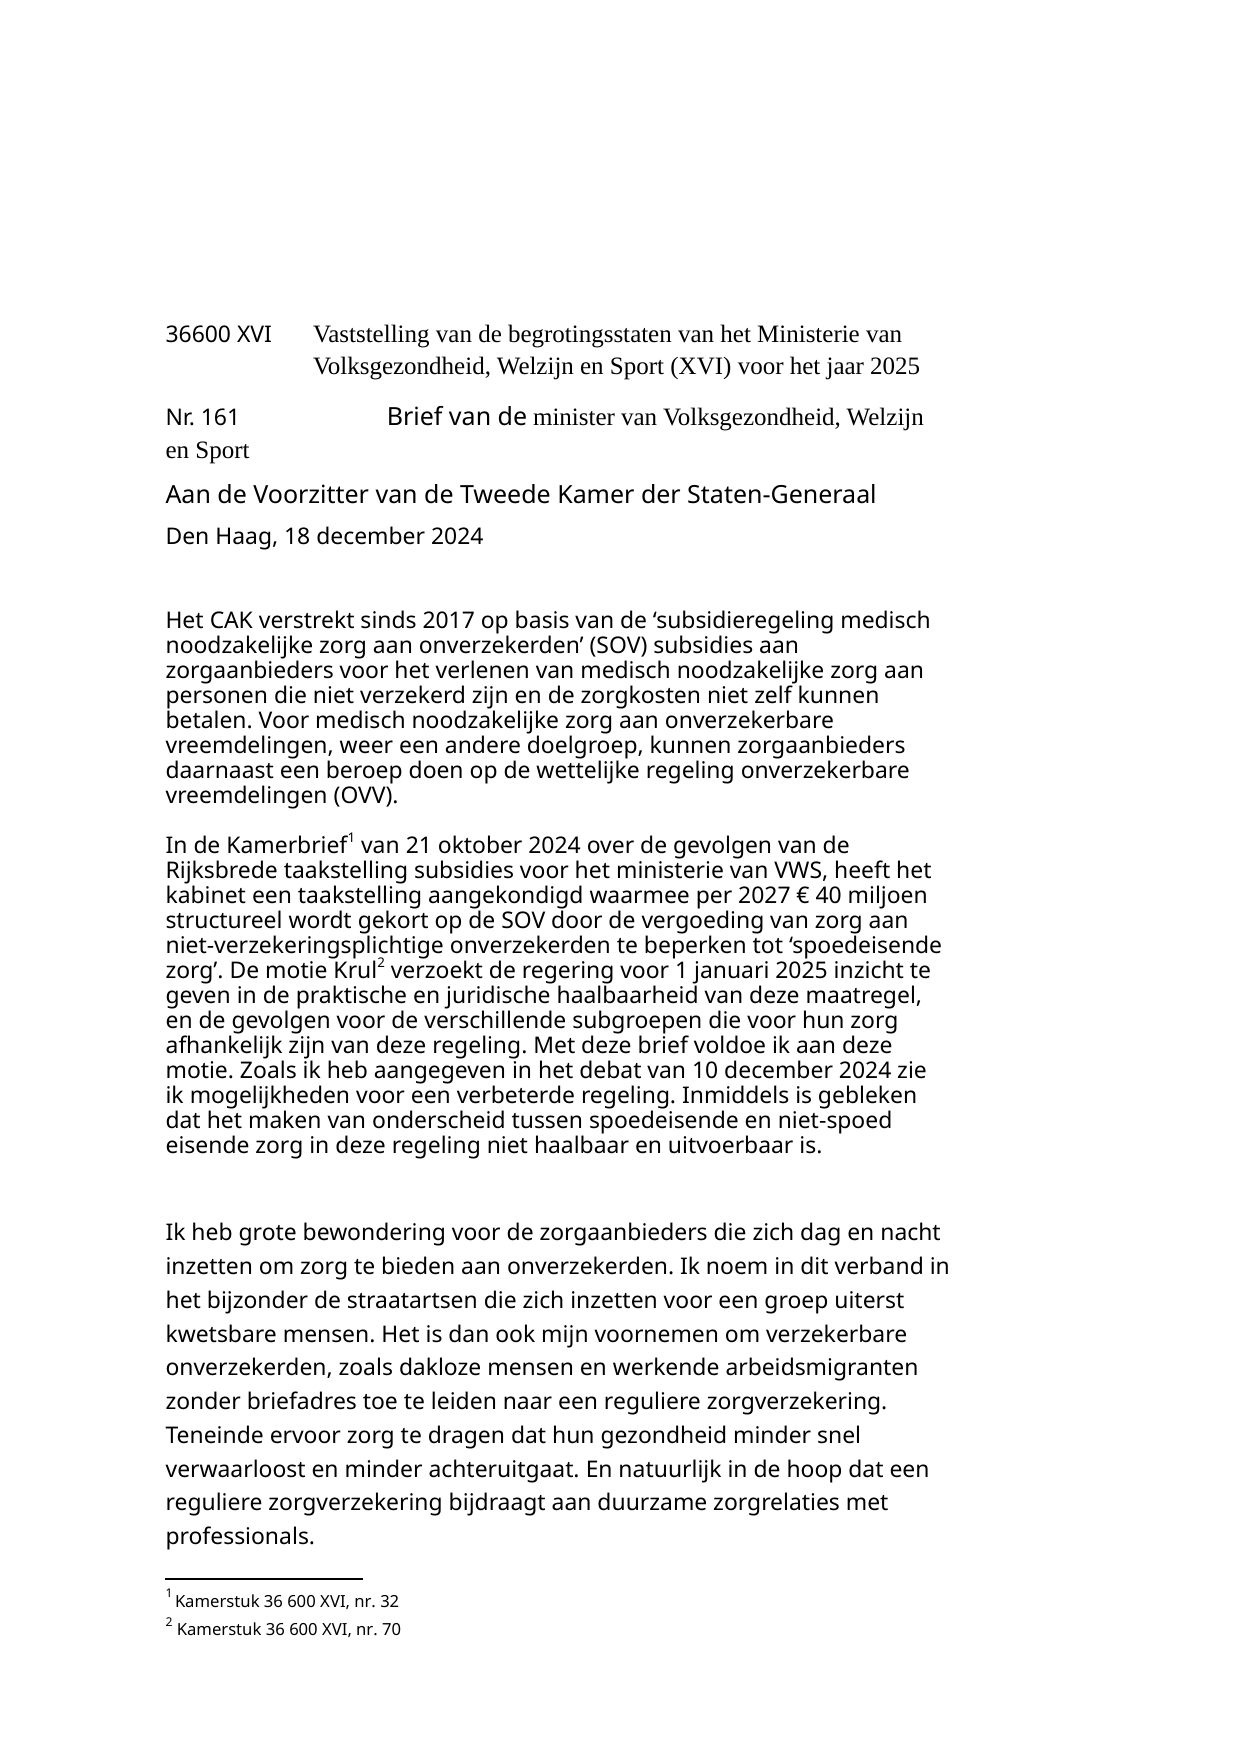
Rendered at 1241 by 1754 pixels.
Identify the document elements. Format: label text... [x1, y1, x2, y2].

text 36600 XVI Vaststelling van de begrotingsstaten van het Ministerie van Volksgezondheid, Welzijn en Sport (XVI) voor het jaar 2025 [165, 318, 951, 380]
text Den Haag, 18 december 2024 [165, 525, 951, 550]
text Ik heb grote bewondering voor de zorgaanbieders die zich dag en nacht inzetten om zorg te bieden aan onverzekerden. Ik noem in dit verband in het bijzonder de straatartsen die zich inzetten voor een groep uiterst kwetsbare mensen. Het is dan ook mijn voornemen om verzekerbare onverzekerden, zoals dakloze mensen en werkende arbeidsmigranten zonder briefadres toe te leiden naar een reguliere zorgverzekering. Teneinde ervoor zorg te dragen dat hun gezondheid minder snel verwaarloost en minder achteruitgaat. En natuurlijk in de hoop dat een reguliere zorgverzekering bijdraagt aan duurzame zorgrelaties met professionals. [165, 1216, 951, 1551]
text Het CAK verstrekt sinds 2017 op basis van de ‘subsidieregeling medisch noodzakelijke zorg aan onverzekerden’ (SOV) subsidies aan zorgaanbieders voor het verlenen van medisch noodzakelijke zorg aan personen die niet verzekerd zijn en de zorgkosten niet zelf kunnen betalen. Voor medisch noodzakelijke zorg aan onverzekerbare vreemdelingen, weer een andere doelgroep, kunnen zorgaanbieders daarnaast een beroep doen op de wettelijke regeling onverzekerbare vreemdelingen (OVV). In de Kamerbrief van 21 oktober 2024 over de gevolgen van de Rijksbrede taakstelling subsidies voor het ministerie van VWS, heeft het kabinet een taakstelling aangekondigd waarmee per 2027 € 40 miljoen structureel wordt gekort op de SOV door de vergoeding van zorg aan niet-verzekeringsplichtige onverzekerden te beperken tot ‘spoedeisende zorg’. De motie Krul verzoekt de regering voor 1 januari 2025 inzicht te geven in de praktische en juridische haalbaarheid van deze maatregel, en de gevolgen voor de verschillende subgroepen die voor hun zorg afhankelijk zijn van deze regeling. Met deze brief voldoe ik aan deze motie. Zoals ik heb aangegeven in het debat van 10 december 2024 zie ik mogelijkheden voor een verbeterde regeling. Inmiddels is gebleken dat het maken van onderscheid tussen spoedeisende en niet-spoed eisende zorg in deze regeling niet haalbaar en uitvoerbaar is. [165, 608, 951, 1158]
text Aan de Voorzitter van de Tweede Kamer der Staten-Generaal [165, 483, 951, 508]
text Nr. 161 Brief van de minister van Volksgezondheid, Welzijn en Sport [165, 399, 951, 464]
